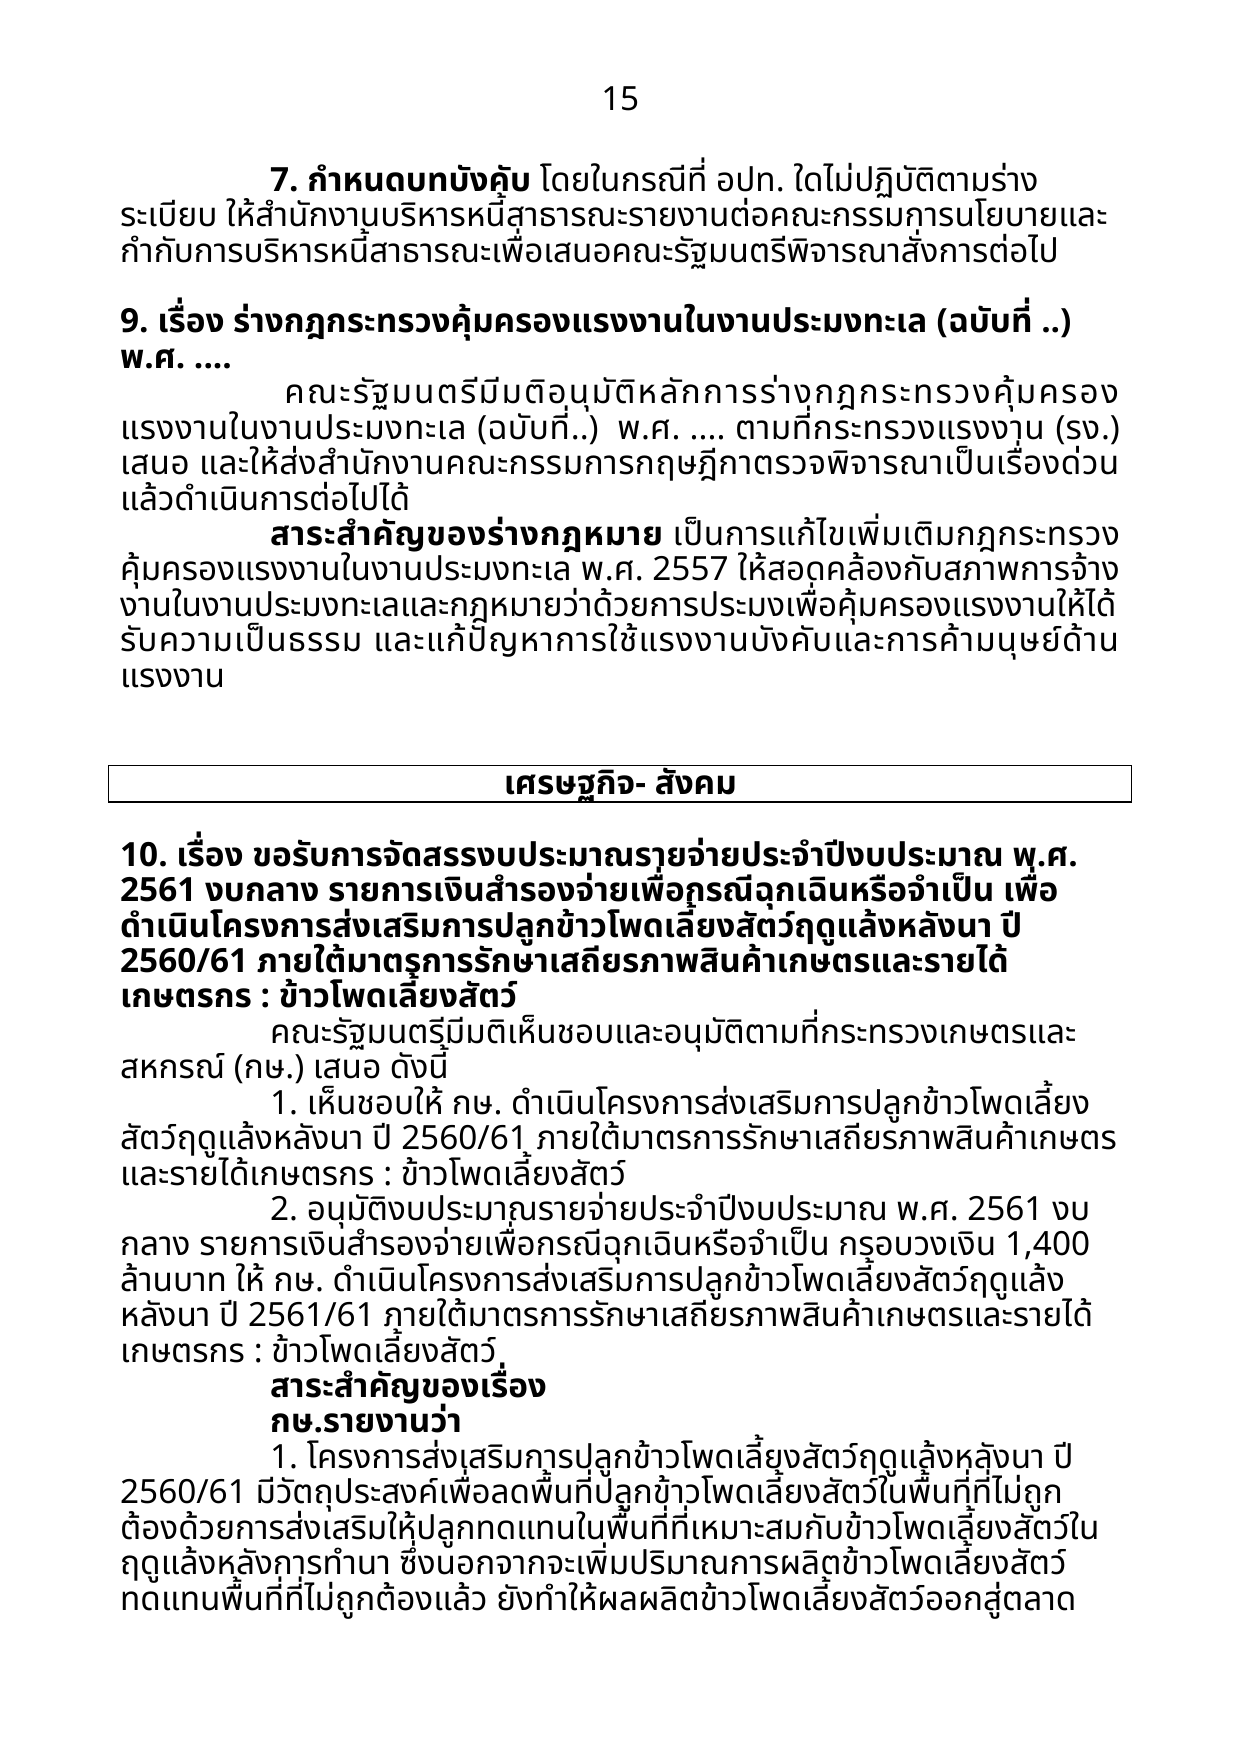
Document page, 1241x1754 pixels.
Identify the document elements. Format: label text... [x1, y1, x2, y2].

text 9. เรื่อง ร่างกฎกระทรวงคุ้มครองแรงงานในงานประมงทะเล (ฉบับที่ ..) พ.ศ. .... [120, 304, 1120, 375]
text 2. อนุมัติงบประมาณรายจ่ายประจำปีงบประมาณ พ.ศ. 2561 งบกลาง รายการเงินสำรองจ่ายเพื่อกรณีฉุกเฉินหรือจำเป็น กรอบวงเงิน 1,400 ล้านบาท ให้ กษ. ดำเนินโครงการส่งเสริมการปลูกข้าวโพดเลี้ยงสัตว์ฤดูแล้งหลังนา ปี 2561/61 ภายใต้มาตรการรักษาเสถียรภาพสินค้าเกษตรและรายได้เกษตรกร : ข้าวโพดเลี้ยงสัตว์ [120, 1192, 1120, 1369]
text 1. เห็นชอบให้ กษ. ดำเนินโครงการส่งเสริมการปลูกข้าวโพดเลี้ยงสัตว์ฤดูแล้งหลังนา ปี 2560/61 ภายใต้มาตรการรักษาเสถียรภาพสินค้าเกษตรและรายได้เกษตรกร : ข้าวโพดเลี้ยงสัตว์ [120, 1086, 1120, 1192]
text สาระสำคัญของร่างกฎหมาย เป็นการแก้ไขเพิ่มเติมกฎกระทรวงคุ้มครองแรงงานในงานประมงทะเล พ.ศ. 2557 ให้สอดคล้องกับสภาพการจ้างงานในงานประมงทะเลและกฎหมายว่าด้วยการประมงเพื่อคุ้มครองแรงงานให้ได้รับความเป็นธรรม และแก้ปัญหาการใช้แรงงานบังคับและการค้ามนุษย์ด้านแรงงาน [120, 517, 1120, 694]
text คณะรัฐมนตรีมีมติอนุมัติหลักการร่างกฎกระทรวงคุ้มครองแรงงานในงานประมงทะเล (ฉบับที่..) พ.ศ. .... ตามที่กระทรวงแรงงาน (รง.) เสนอ และให้ส่งสำนักงานคณะกรรมการกฤษฎีกาตรวจพิจารณาเป็นเรื่องด่วน แล้วดำเนินการต่อไปได้ [120, 375, 1120, 517]
text กษ.รายงานว่า [120, 1404, 1120, 1440]
text 10. เรื่อง ขอรับการจัดสรรงบประมาณรายจ่ายประจำปีงบประมาณ พ.ศ. 2561 งบกลาง รายการเงินสำรองจ่ายเพื่อกรณีฉุกเฉินหรือจำเป็น เพื่อดำเนินโครงการส่งเสริมการปลูกข้าวโพดเลี้ยงสัตว์ฤดูแล้งหลังนา ปี 2560/61 ภายใต้มาตรการรักษาเสถียรภาพสินค้าเกษตรและรายได้เกษตรกร : ข้าวโพดเลี้ยงสัตว์ [120, 838, 1120, 1015]
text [120, 1440, 1120, 1617]
text สาระสำคัญของเรื่อง [120, 1369, 1120, 1404]
text คณะรัฐมนตรีมีมติเห็นชอบและอนุมัติตามที่กระทรวงเกษตรและสหกรณ์ (กษ.) เสนอ ดังนี้ [120, 1015, 1120, 1086]
table_header เศรษฐกิจ- สังคม [109, 766, 1131, 801]
text 7. กำหนดบทบังคับ โดยในกรณีที่ อปท. ใดไม่ปฏิบัติตามร่างระเบียบ ให้สำนักงานบริหารหนี้สาธารณะรายงานต่อคณะกรรมการนโยบายและกำกับการบริหารหนี้สาธารณะเพื่อเสนอคณะรัฐมนตรีพิจารณาสั่งการต่อไป [120, 163, 1120, 269]
